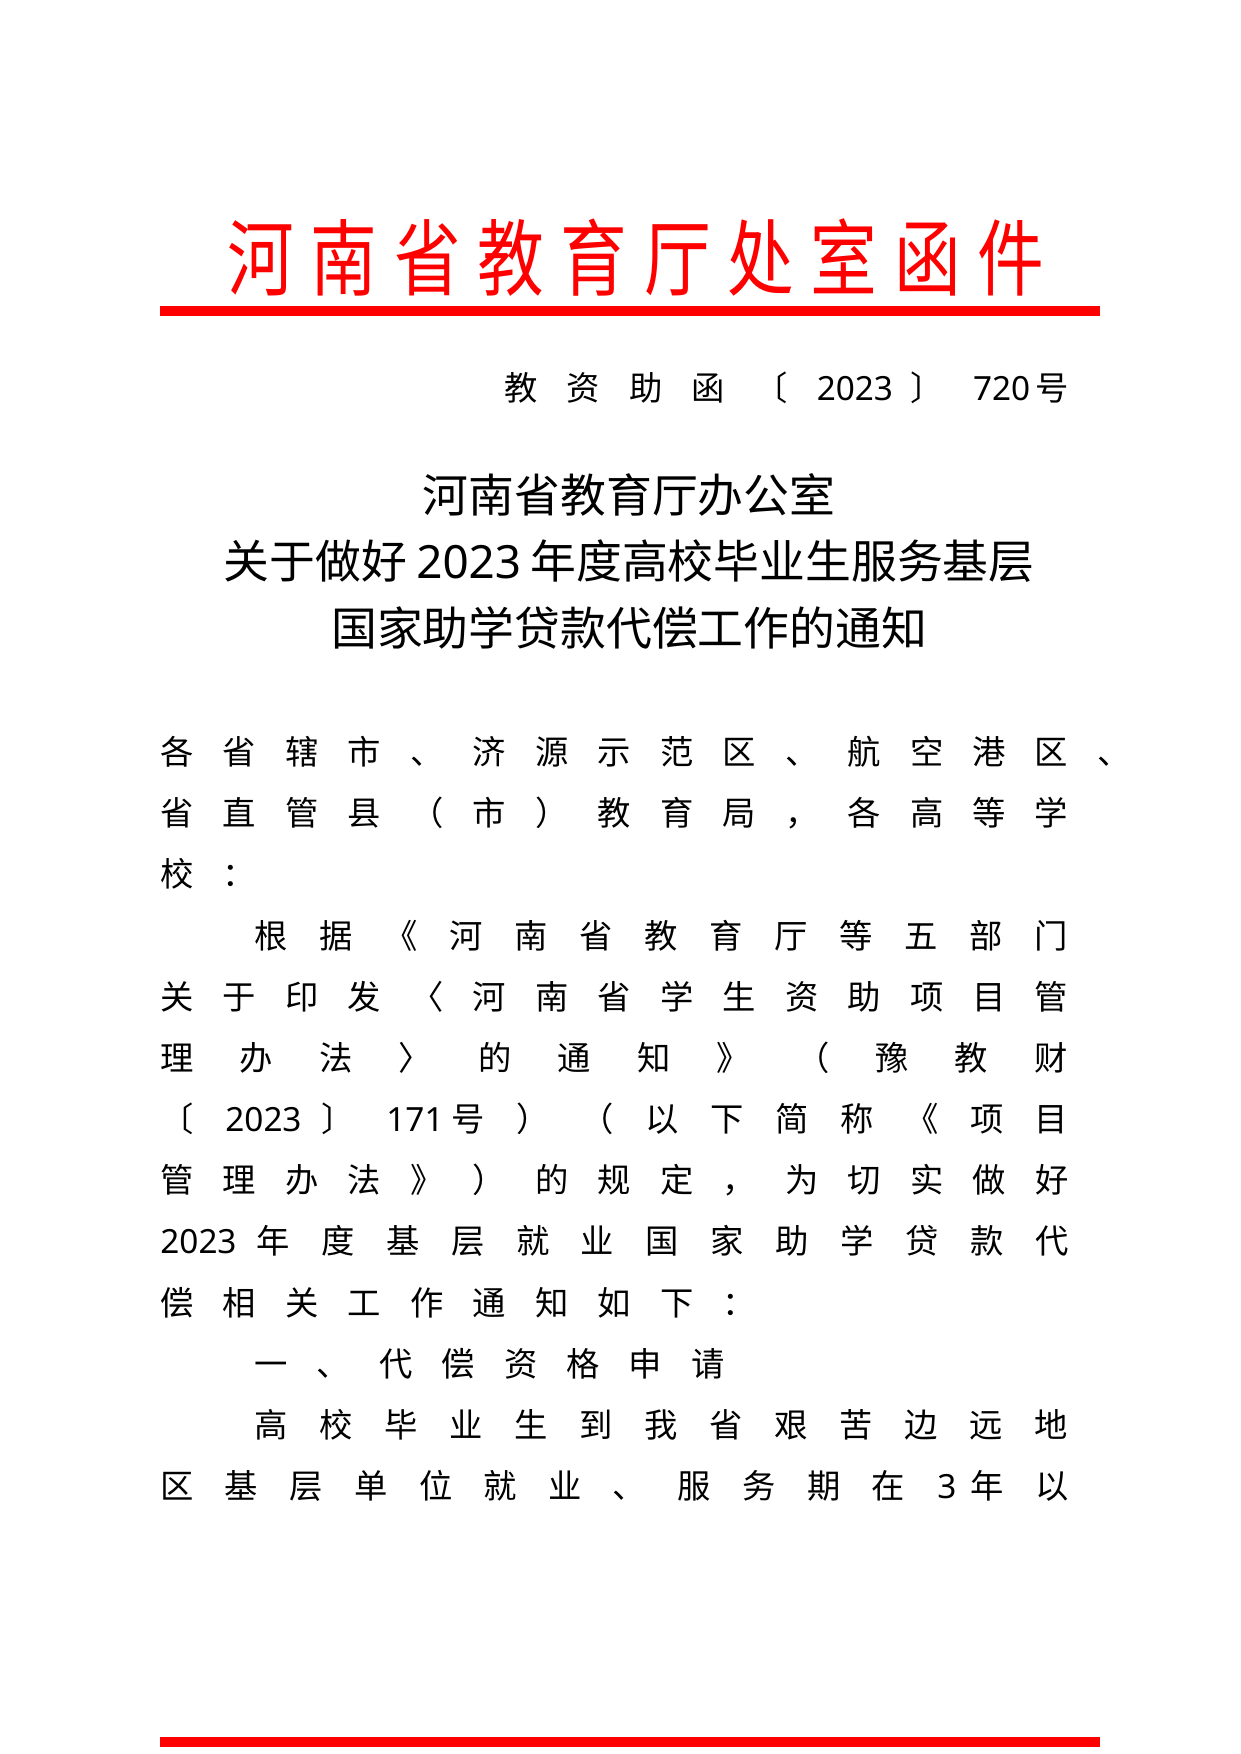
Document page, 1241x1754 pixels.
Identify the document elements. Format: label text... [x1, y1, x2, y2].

text 各省辖市、济源示范区、航空港区、省直管县（市）教育局，各高等学校： [160, 719, 1098, 903]
text 根据《河南省教育厅等五部门关于印发〈河南省学生资助项目管理办法〉的通知》（豫教财〔2023〕171号）（以下简称《项目管理办法》）的规定，为切实做好2023年度基层就业国家助学贷款代偿相关工作通知如下： [160, 903, 1098, 1331]
text 关于做好2023年度高校毕业生服务基层 [160, 525, 1098, 592]
text 河南省教育厅办公室 [160, 459, 1098, 525]
text 国家助学贷款代偿工作的通知 [160, 592, 1098, 658]
text 一、代偿资格申请 [160, 1331, 1098, 1392]
text 教资助函〔2023〕720号 [160, 355, 1098, 416]
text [160, 1392, 1098, 1514]
